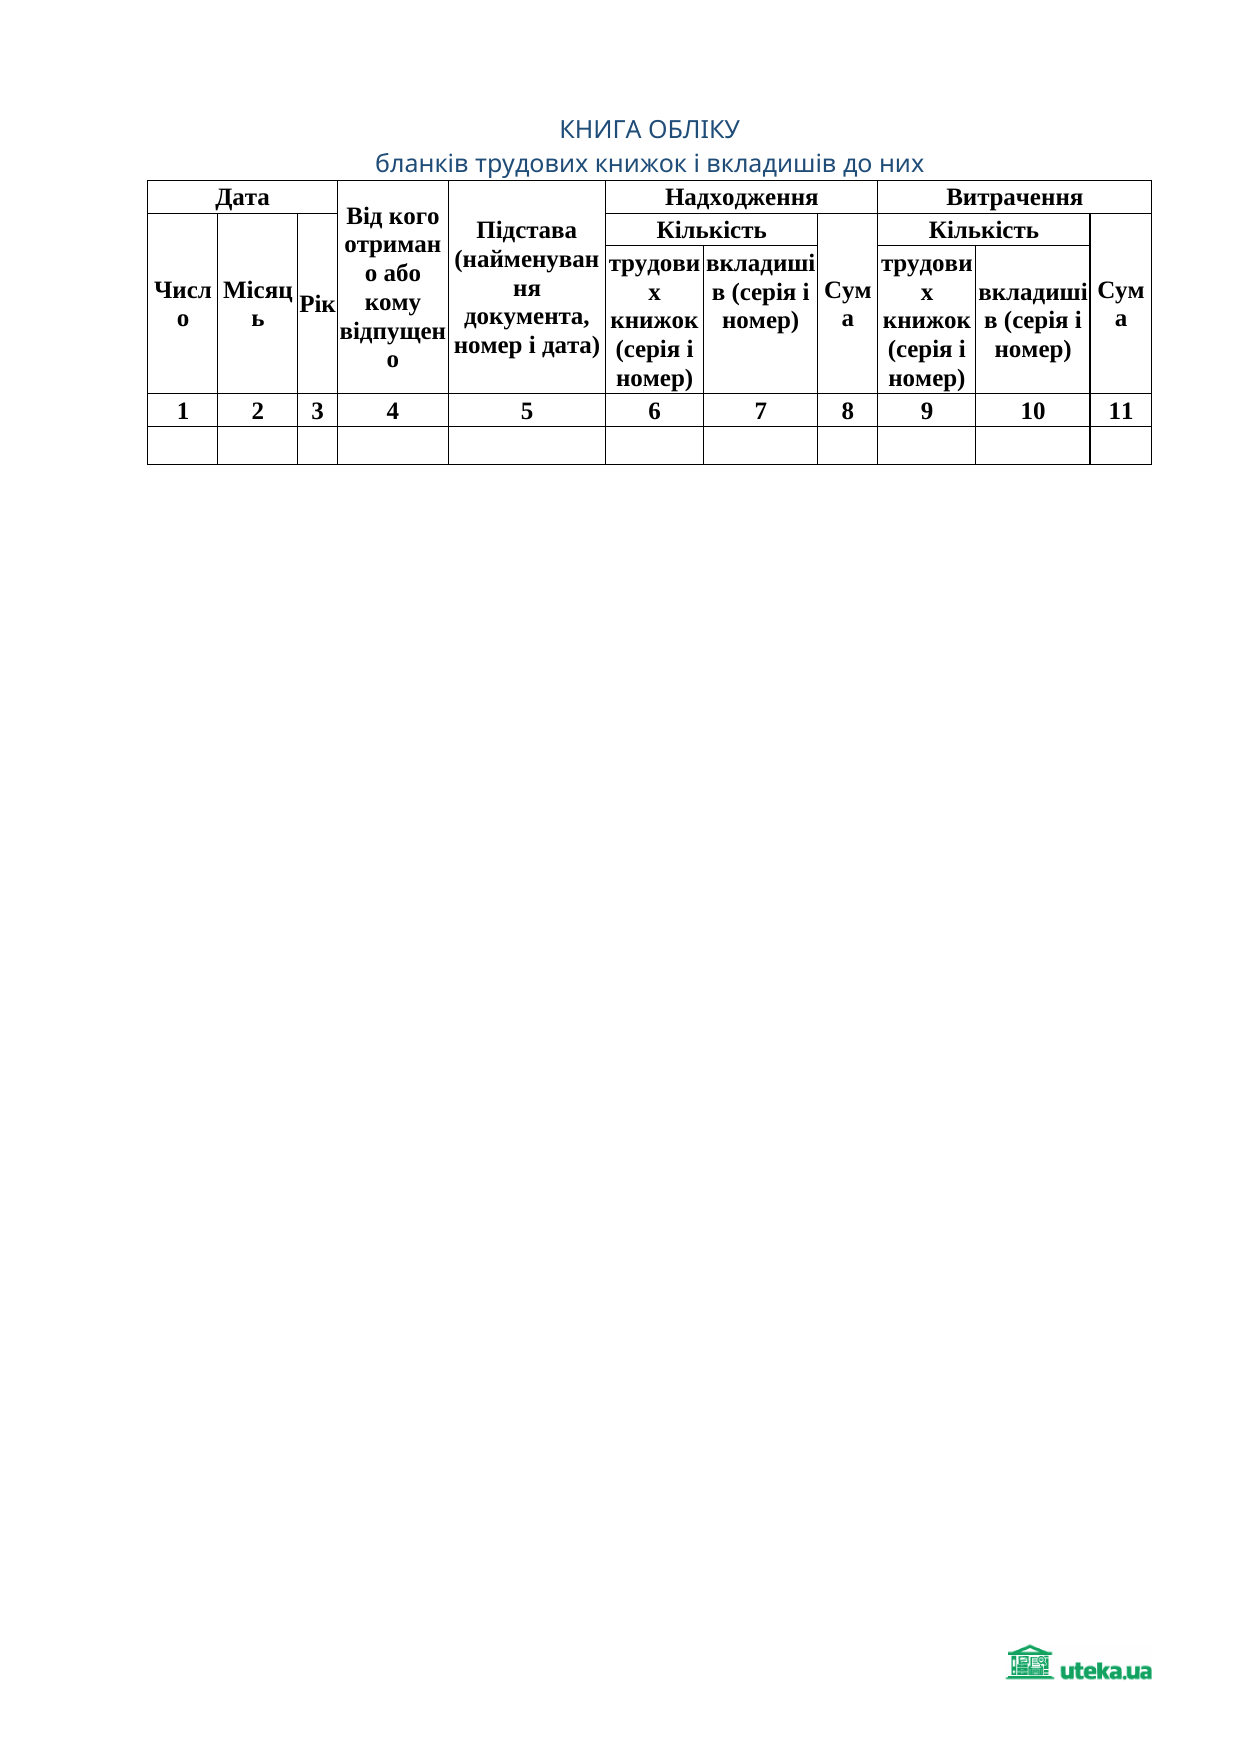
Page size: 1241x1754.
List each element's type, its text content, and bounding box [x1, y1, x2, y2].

table_cell вкладишів (серія і номер) [976, 246, 1089, 393]
table_cell 3 [298, 394, 337, 426]
table_cell Кількість [878, 214, 1089, 245]
table_cell [976, 427, 1089, 464]
picture [1004, 1644, 1152, 1681]
table_cell 6 [606, 394, 703, 426]
table_cell [704, 427, 817, 464]
table_cell 4 [338, 394, 448, 426]
table_cell [298, 427, 337, 464]
table_header Витрачення [878, 181, 1151, 212]
table_cell 2 [218, 394, 297, 426]
table_cell Місяць [218, 214, 297, 393]
table_cell [449, 427, 605, 464]
table_cell трудових книжок (серія і номер) [878, 246, 975, 393]
table_cell Сума [1091, 214, 1151, 393]
table_cell 1 [148, 394, 217, 426]
table_header Надходження [606, 181, 877, 212]
table_cell 7 [704, 394, 817, 426]
table_cell [818, 427, 877, 464]
table_cell 8 [818, 394, 877, 426]
table_cell [1091, 427, 1151, 464]
table_cell Число [148, 214, 217, 393]
table_cell [606, 427, 703, 464]
table_cell Рік [298, 214, 337, 393]
table_cell [148, 427, 217, 464]
table_cell 9 [878, 394, 975, 426]
table_cell вкладишів (серія і номер) [704, 246, 817, 393]
table_cell 5 [449, 394, 605, 426]
table_header Підстава (найменування документа, номер і дата) [449, 181, 605, 393]
table_cell 10 [976, 394, 1089, 426]
table_cell [218, 427, 297, 464]
table_cell Сума [818, 214, 877, 393]
table_cell трудових книжок (серія і номер) [606, 246, 703, 393]
table_cell [878, 427, 975, 464]
table_cell 11 [1091, 394, 1151, 426]
table_header Від кого отримано або кому відпущено [338, 181, 448, 393]
table_cell [338, 427, 448, 464]
table_cell Кількість [606, 214, 817, 245]
subtitle КНИГА ОБЛІКУ бланків трудових книжок і вкладишів до них [148, 111, 1152, 179]
table_header Дата [148, 181, 337, 212]
